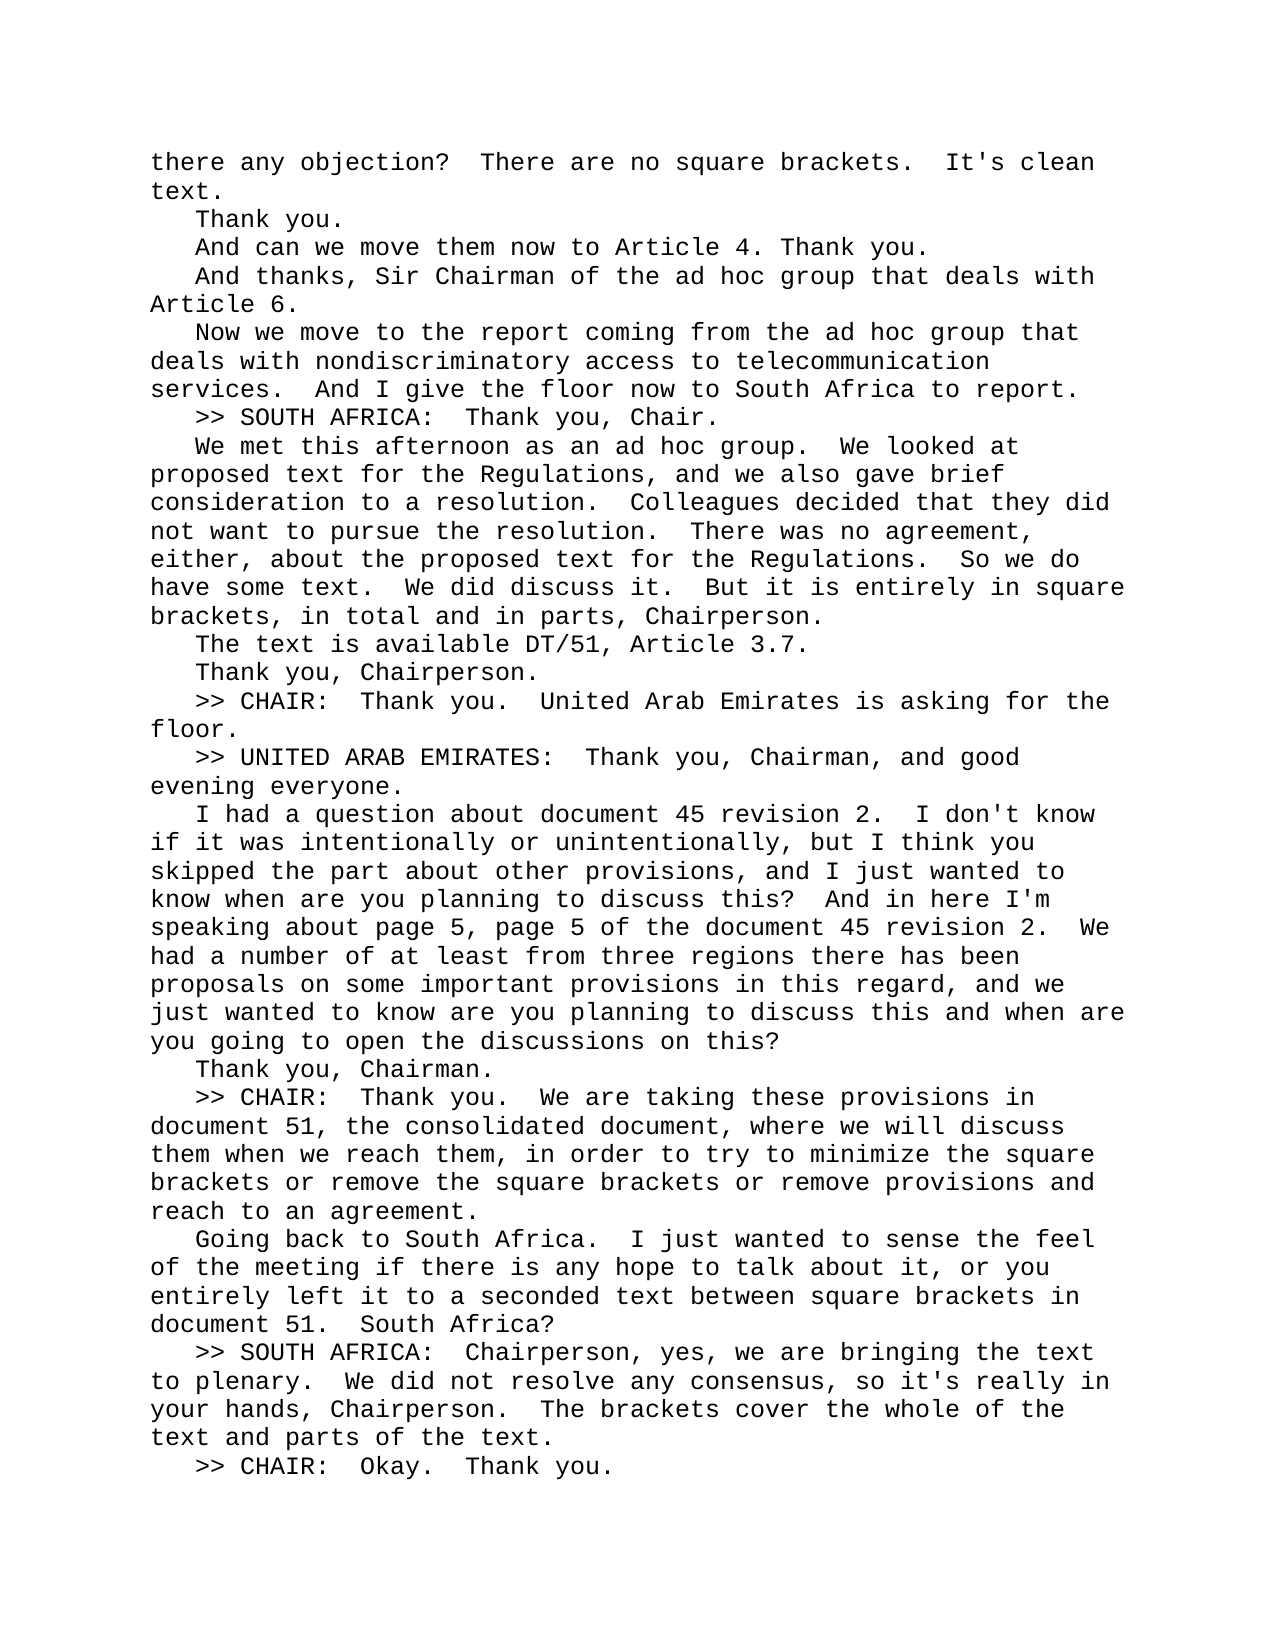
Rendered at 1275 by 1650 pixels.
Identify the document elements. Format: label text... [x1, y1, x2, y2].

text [150, 150, 1125, 207]
text >> UNITED ARAB EMIRATES: Thank you, Chairman, and good evening everyone. [150, 745, 1125, 802]
text >> CHAIR: Okay. Thank you. [150, 1453, 1125, 1482]
text Thank you. [150, 207, 1125, 235]
text >> CHAIR: Thank you. We are taking these provisions in document 51, the consolidated document, where we will discuss them when we reach them, in order to try to minimize the square brackets or remove the square brackets or remove provisions and reach to an agreement. [150, 1085, 1125, 1227]
text And thanks, Sir Chairman of the ad hoc group that deals with Article 6. [150, 263, 1125, 320]
text And can we move them now to Article 4. Thank you. [150, 235, 1125, 263]
text We met this afternoon as an ad hoc group. We looked at proposed text for the Regulations, and we also gave brief consideration to a resolution. Colleagues decided that they did not want to pursue the resolution. There was no agreement, either, about the proposed text for the Regulations. So we do have some text. We did discuss it. But it is entirely in square brackets, in total and in parts, Chairperson. [150, 433, 1125, 632]
text Thank you, Chairperson. [150, 660, 1125, 688]
text >> CHAIR: Thank you. United Arab Emirates is asking for the floor. [150, 688, 1125, 745]
text The text is available DT/51, Article 3.7. [150, 632, 1125, 660]
text >> SOUTH AFRICA: Thank you, Chair. [150, 405, 1125, 433]
text I had a question about document 45 revision 2. I don't know if it was intentionally or unintentionally, but I think you skipped the part about other provisions, and I just wanted to know when are you planning to discuss this? And in here I'm speaking about page 5, page 5 of the document 45 revision 2. We had a number of at least from three regions there has been proposals on some important provisions in this regard, and we just wanted to know are you planning to discuss this and when are you going to open the discussions on this? [150, 802, 1125, 1057]
text Thank you, Chairman. [150, 1057, 1125, 1085]
text Going back to South Africa. I just wanted to sense the feel of the meeting if there is any hope to talk about it, or you entirely left it to a seconded text between square brackets in document 51. South Africa? [150, 1227, 1125, 1340]
text Now we move to the report coming from the ad hoc group that deals with nondiscriminatory access to telecommunication services. And I give the floor now to South Africa to report. [150, 320, 1125, 405]
text >> SOUTH AFRICA: Chairperson, yes, we are bringing the text to plenary. We did not resolve any consensus, so it's really in your hands, Chairperson. The brackets cover the whole of the text and parts of the text. [150, 1340, 1125, 1453]
